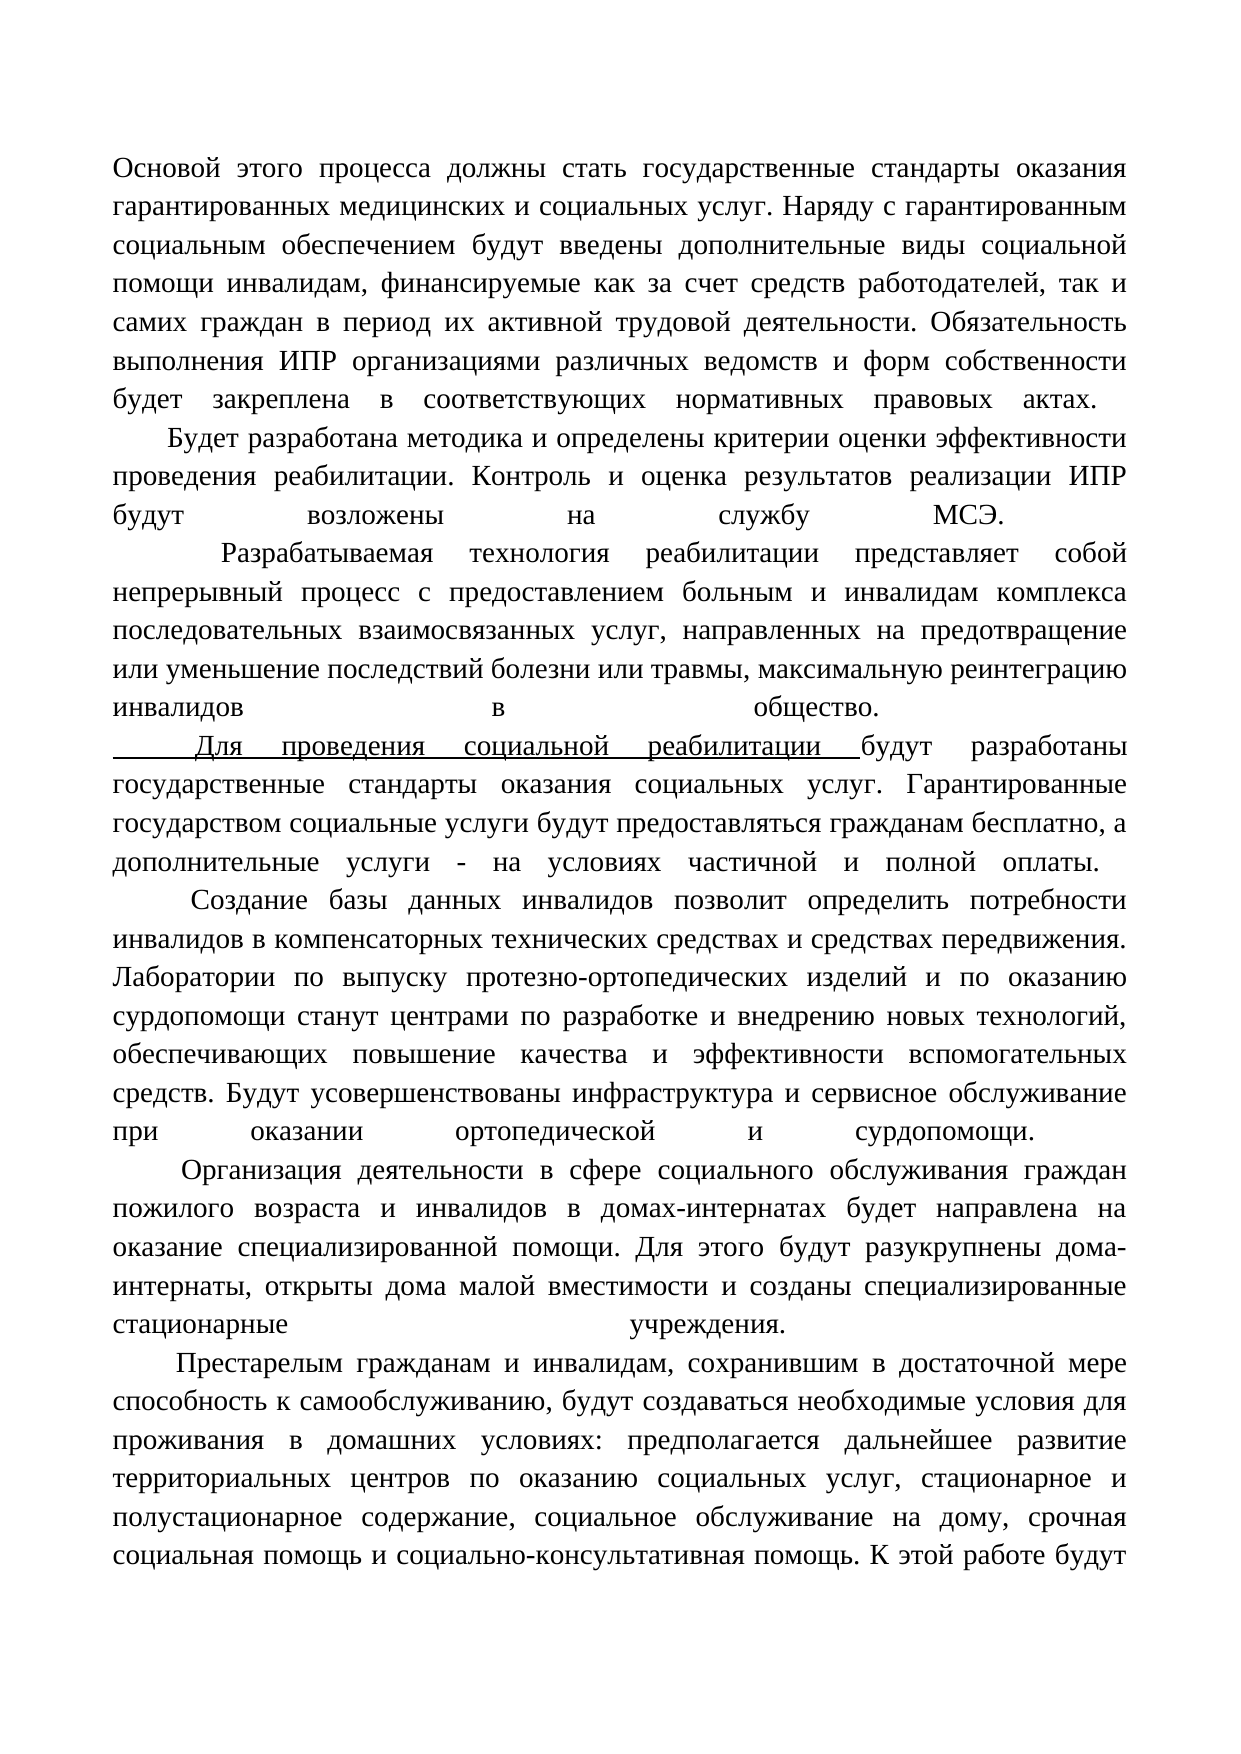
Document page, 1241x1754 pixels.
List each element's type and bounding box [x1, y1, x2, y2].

text [112, 150, 1128, 1571]
